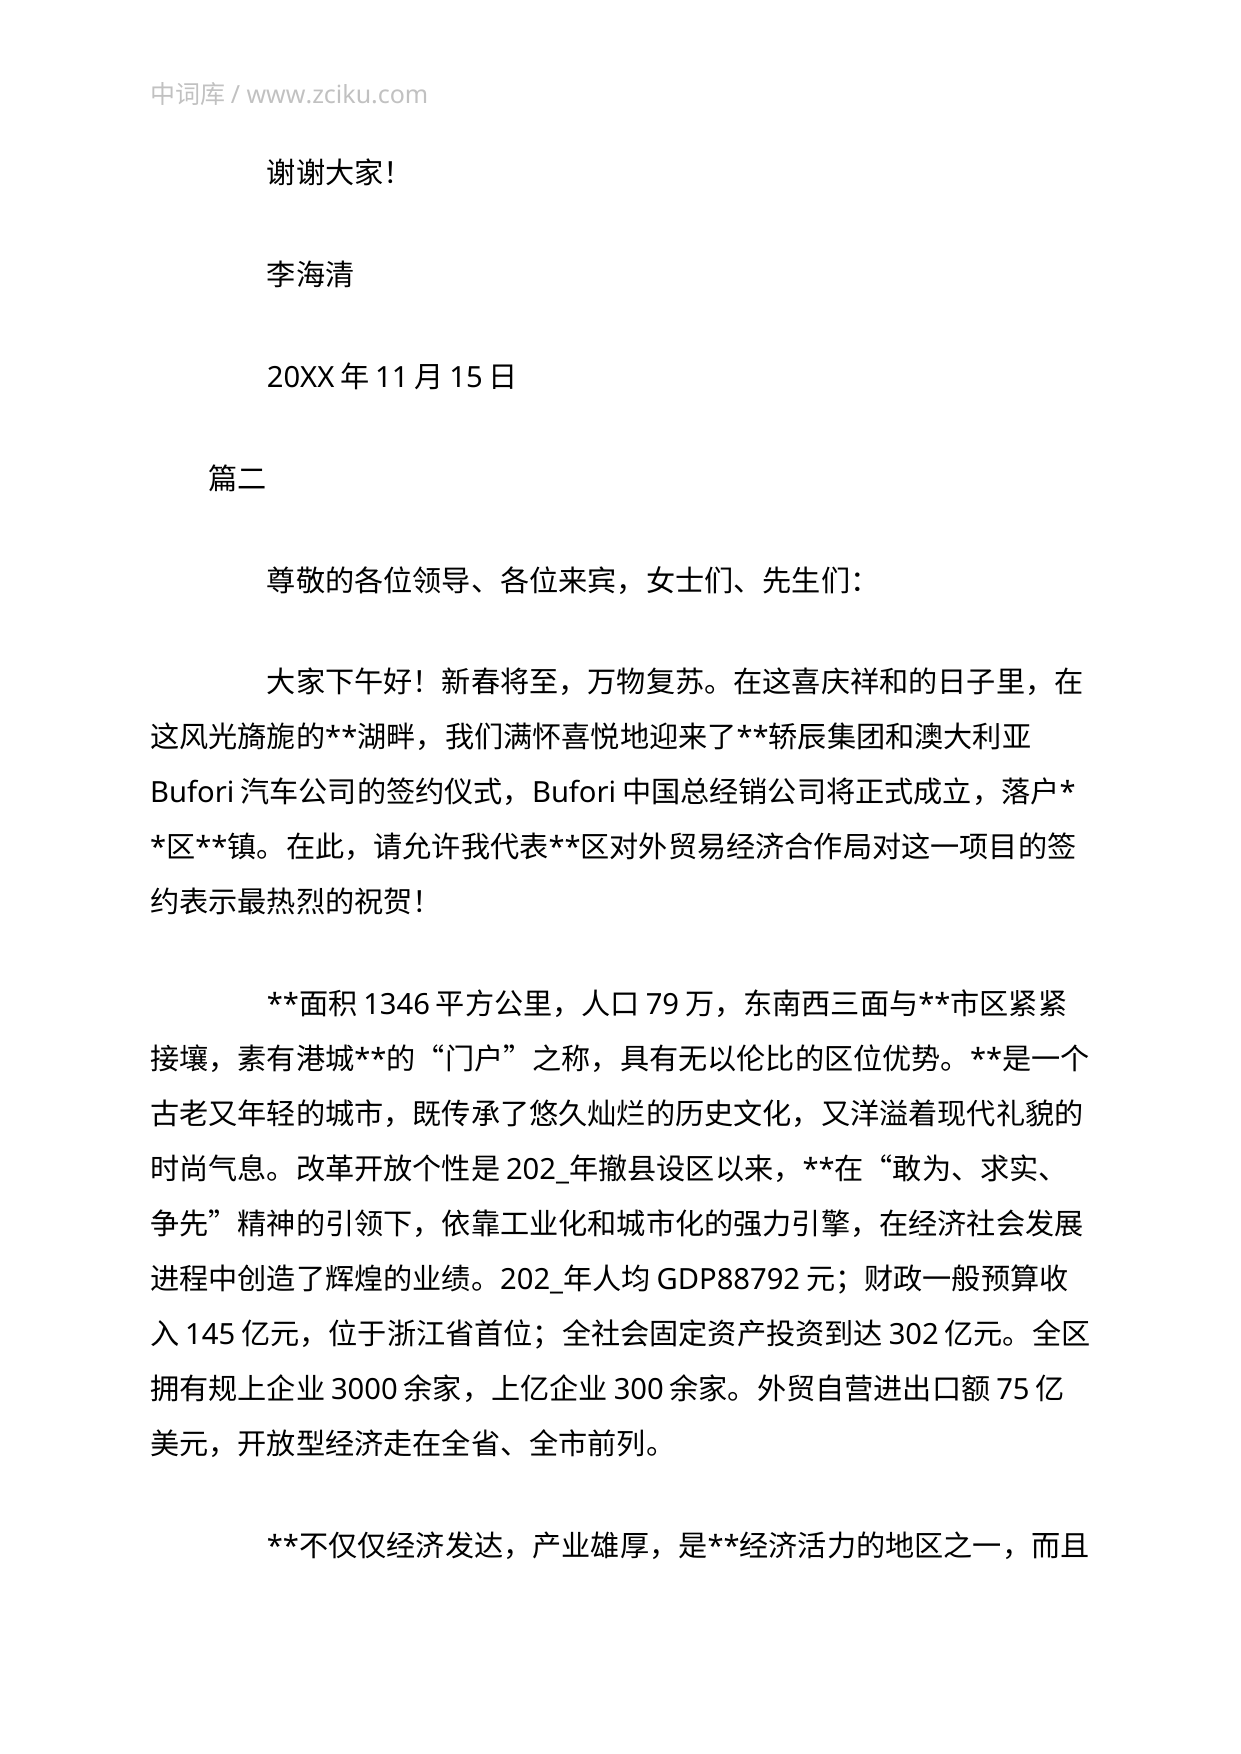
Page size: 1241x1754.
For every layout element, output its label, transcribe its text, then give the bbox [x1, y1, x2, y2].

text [150, 1522, 1090, 1565]
text 谢谢大家！ [150, 150, 1090, 192]
text **面积1346平方公里，人口79万，东南西三面与**市区紧紧接壤，素有港城**的“门户”之称，具有无以伦比的区位优势。**是一个古老又年轻的城市，既传承了悠久灿烂的历史文化，又洋溢着现代礼貌的时尚气息。改革开放个性是202_年撤县设区以来，**在“敢为、求实、争先”精神的引领下，依靠工业化和城市化的强力引擎，在经济社会发展进程中创造了辉煌的业绩。202_年人均GDP88792元；财政一般预算收入145亿元，位于浙江省首位；全社会固定资产投资到达302亿元。全区拥有规上企业3000余家，上亿企业300余家。外贸自营进出口额75亿美元，开放型经济走在全省、全市前列。 [150, 981, 1090, 1463]
text 20XX年11月15日 [150, 353, 1090, 396]
text 尊敬的各位领导、各位来宾，女士们、先生们： [150, 557, 1090, 599]
text 李海清 [150, 252, 1090, 294]
text 大家下午好！新春将至，万物复苏。在这喜庆祥和的日子里，在这风光旖旎的**湖畔，我们满怀喜悦地迎来了**轿辰集团和澳大利亚Bufori汽车公司的签约仪式，Bufori中国总经销公司将正式成立，落户**区**镇。在此，请允许我代表**区对外贸易经济合作局对这一项目的签约表示最热烈的祝贺！ [150, 659, 1090, 921]
text 篇二 [150, 456, 1090, 498]
